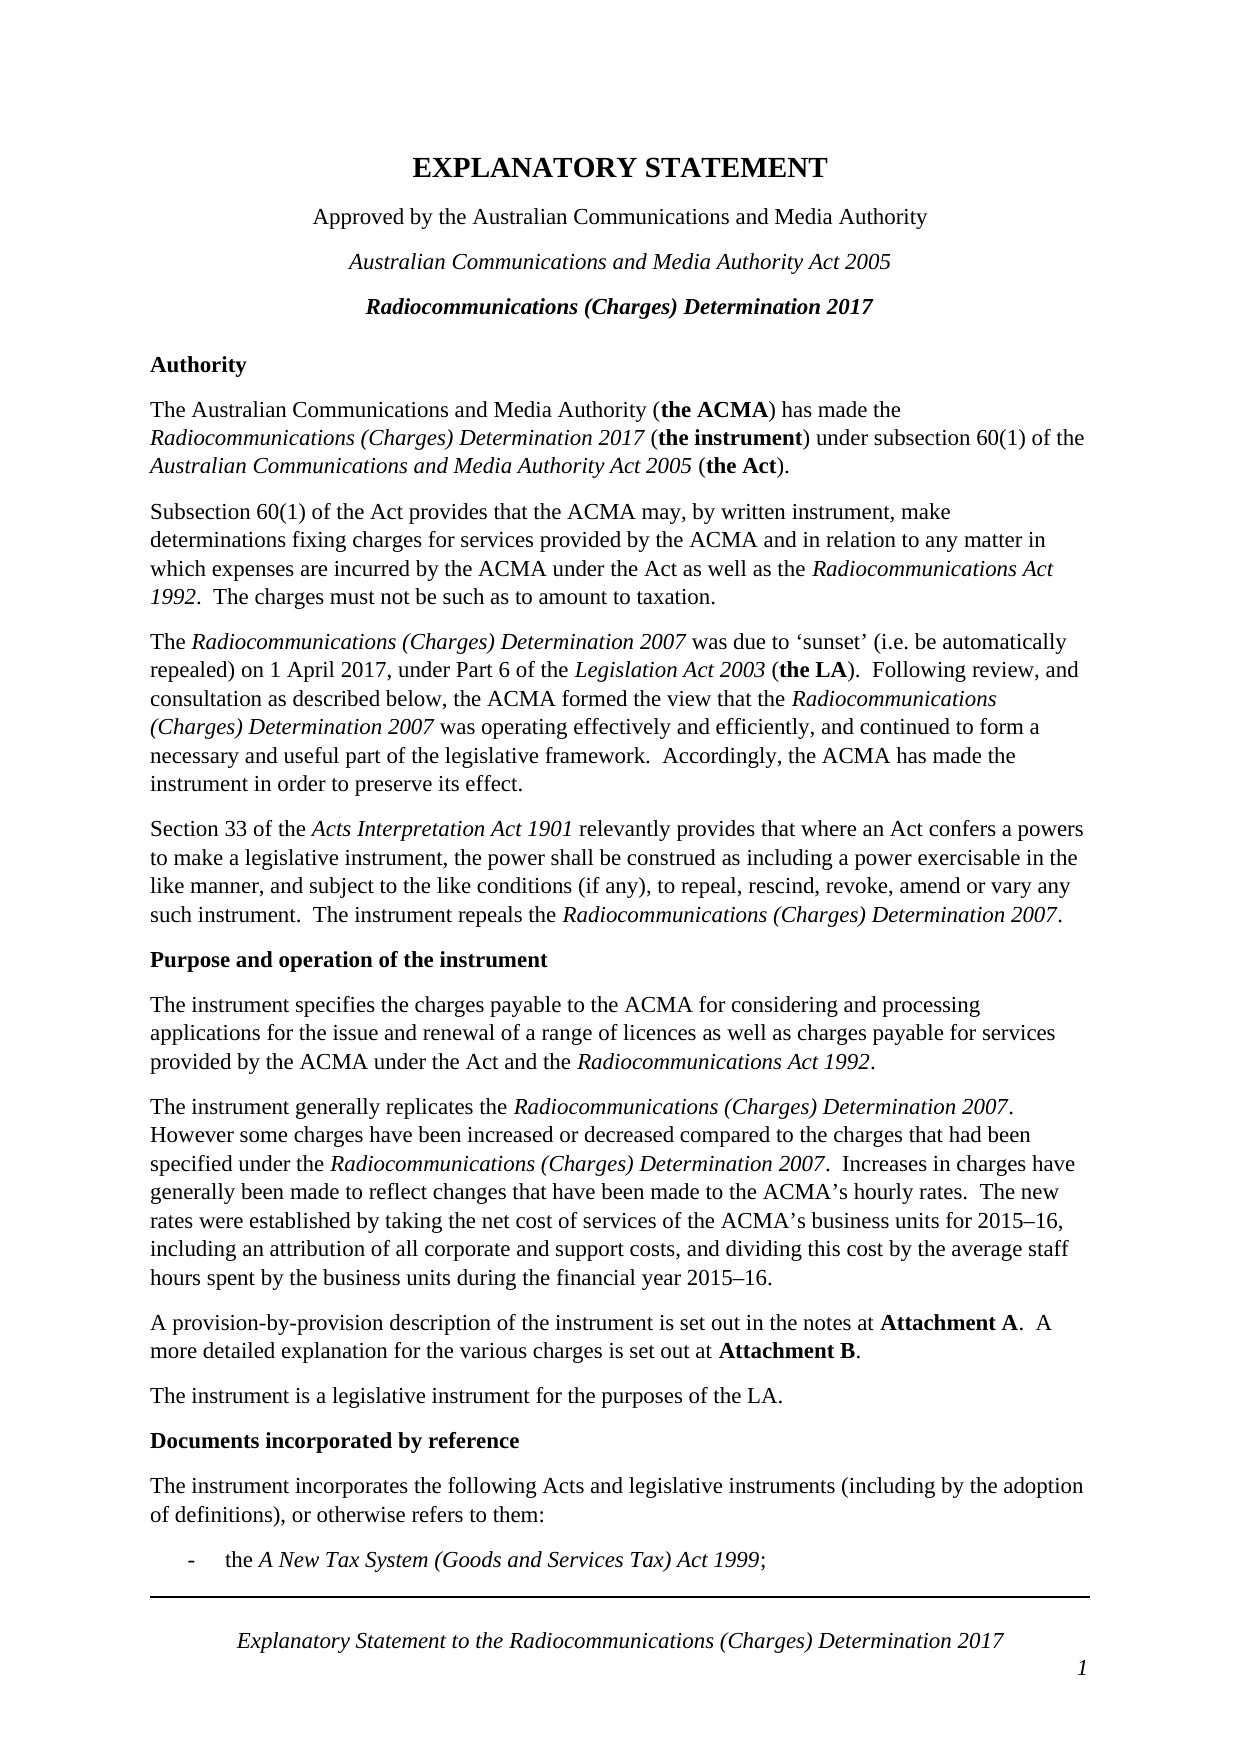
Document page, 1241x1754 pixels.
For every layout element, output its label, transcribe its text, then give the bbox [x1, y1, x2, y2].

text Documents incorporated by reference [150, 1427, 1090, 1454]
text Radiocommunications (Charges) Determination 2017 [150, 293, 1090, 319]
text EXPLANATORY STATEMENT [150, 150, 1090, 183]
text Purpose and operation of the instrument [150, 946, 1090, 972]
text Subsection 60(1) of the Act provides that the ACMA may, by written instrument, make determinations fixing charges for services provided by the ACMA and in relation to any matter in which expenses are incurred by the ACMA under the Act as well as the Radiocommunications Act 1992. The charges must not be such as to amount to taxation. [150, 498, 1090, 609]
text Australian Communications and Media Authority Act 2005 [150, 248, 1090, 274]
text A provision-by-provision description of the instrument is set out in the notes at Attachment A. A more detailed explanation for the various charges is set out at Attachment B. [150, 1309, 1090, 1363]
text The instrument is a legislative instrument for the purposes of the LA. [150, 1382, 1090, 1408]
text The Australian Communications and Media Authority (the ACMA) has made the Radiocommunications (Charges) Determination 2017 (the instrument) under subsection 60(1) of the Australian Communications and Media Authority Act 2005 (the Act). [150, 396, 1090, 479]
text The instrument specifies the charges payable to the ACMA for considering and processing applications for the issue and renewal of a range of licences as well as charges payable for services provided by the ACMA under the Act and the Radiocommunications Act 1992. [150, 991, 1090, 1074]
list the A New Tax System (Goods and Services Tax) Act 1999; [187, 1546, 1090, 1572]
text The instrument incorporates the following Acts and legislative instruments (including by the adoption of definitions), or otherwise refers to them: [150, 1472, 1090, 1527]
text Section 33 of the Acts Interpretation Act 1901 relevantly provides that where an Act confers a powers to make a legislative instrument, the power shall be construed as including a power exercisable in the like manner, and subject to the like conditions (if any), to repeal, rescind, revoke, amend or vary any such instrument. The instrument repeals the Radiocommunications (Charges) Determination 2007. [150, 815, 1090, 927]
text The instrument generally replicates the Radiocommunications (Charges) Determination 2007. However some charges have been increased or decreased compared to the charges that had been specified under the Radiocommunications (Charges) Determination 2007. Increases in charges have generally been made to reflect changes that have been made to the ACMA’s hourly rates. The new rates were established by taking the net cost of services of the ACMA’s business units for 2015–16, including an attribution of all corporate and support costs, and dividing this cost by the average staff hours spent by the business units during the financial year 2015–16. [150, 1093, 1090, 1290]
text The Radiocommunications (Charges) Determination 2007 was due to ‘sunset’ (i.e. be automatically repealed) on 1 April 2017, under Part 6 of the Legislation Act 2003 (the LA). Following review, and consultation as described below, the ACMA formed the view that the Radiocommunications (Charges) Determination 2007 was operating effectively and efficiently, and continued to form a necessary and useful part of the legislative framework. Accordingly, the ACMA has made the instrument in order to preserve its effect. [150, 628, 1090, 797]
text Approved by the Australian Communications and Media Authority [150, 203, 1090, 229]
text Authority [150, 351, 1090, 377]
